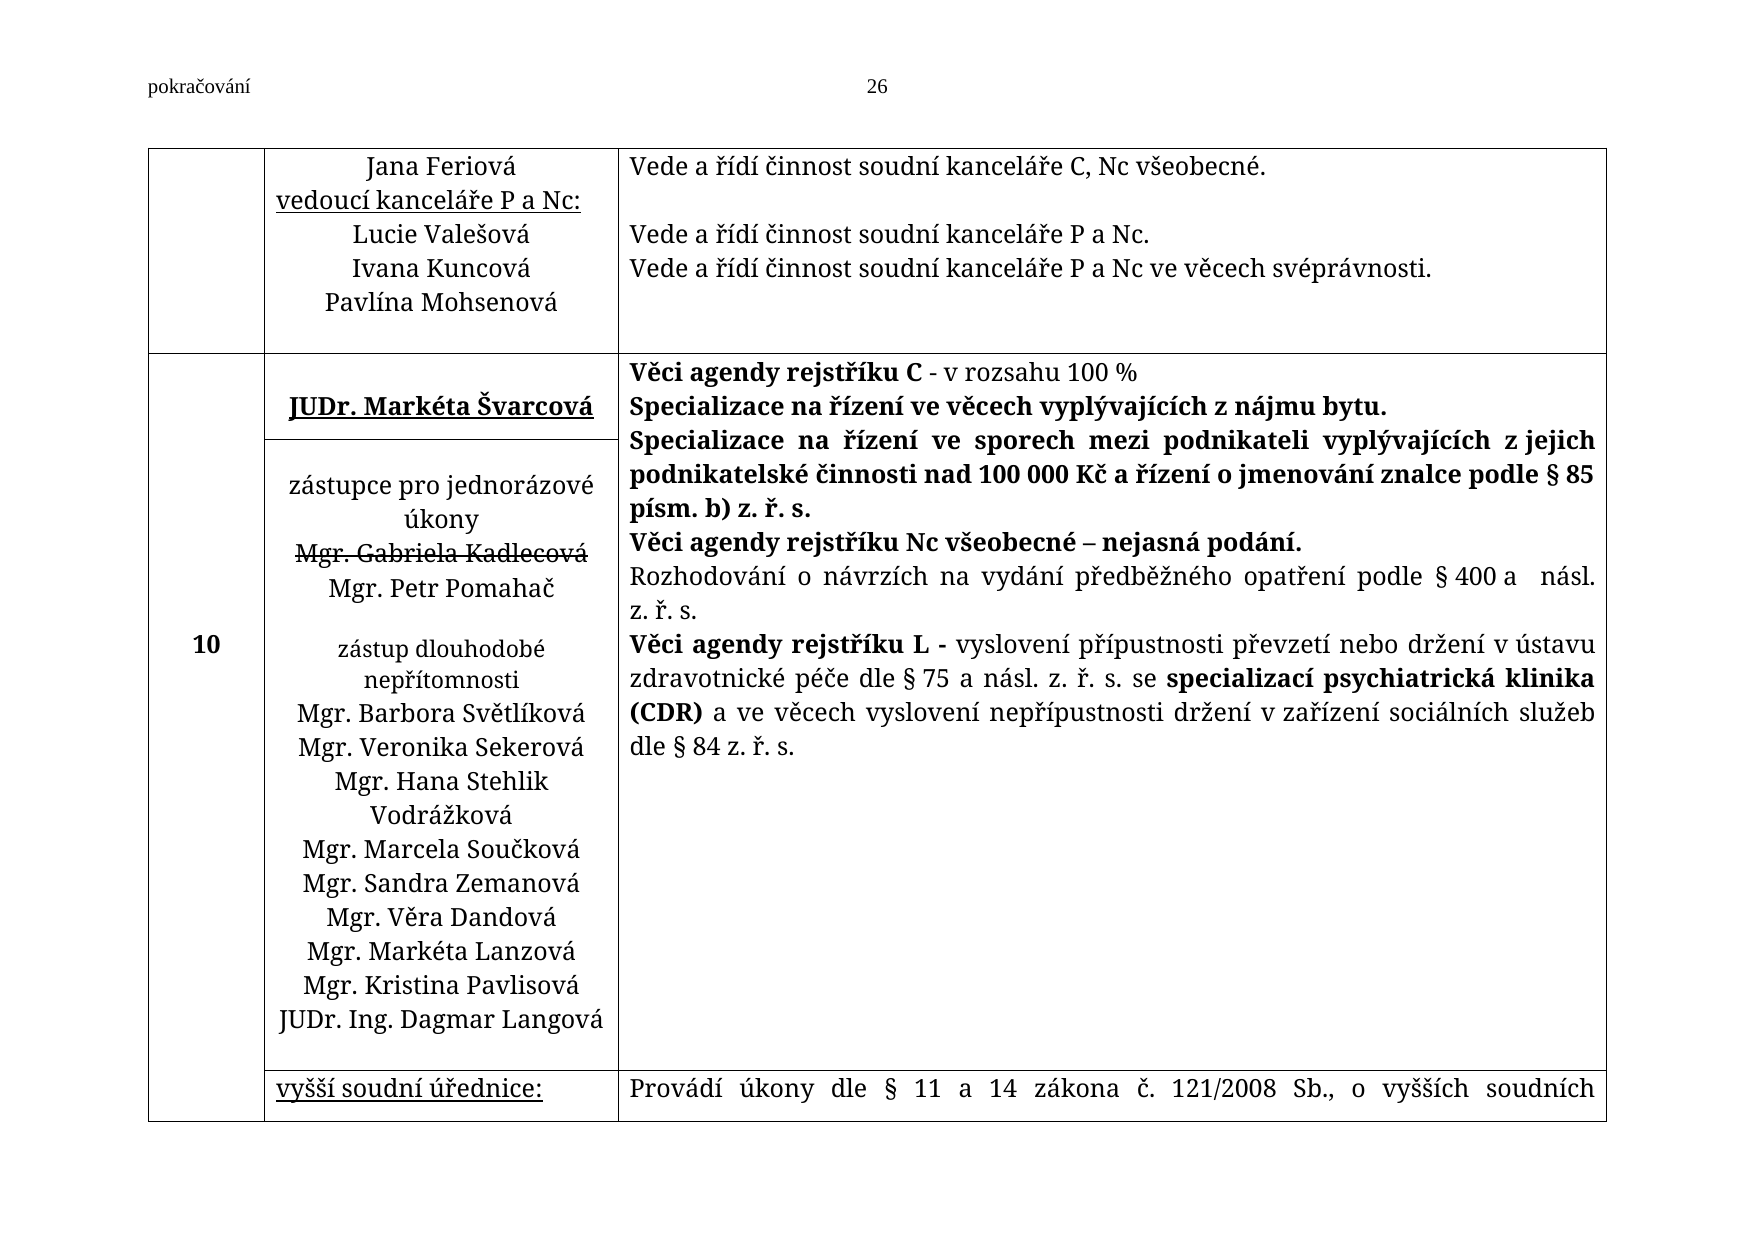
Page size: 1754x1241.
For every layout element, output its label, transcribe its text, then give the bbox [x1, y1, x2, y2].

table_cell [619, 1071, 1606, 1121]
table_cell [265, 1071, 618, 1121]
table_cell JUDr. Markéta Švarcová [265, 354, 618, 438]
table_cell 10 [149, 354, 264, 1121]
table_cell Věci agendy rejstříku C - v rozsahu 100 % Specializace na řízení ve věcech vyplývajících z nájmu bytu. Specializace na řízení ve sporech mezi podnikateli vyplývajících z jejich podnikatelské činnosti nad 100 000 Kč a řízení o jmenování znalce podle § 85 písm. b) z. ř. s. Věci agendy rejstříku Nc všeobecné – nejasná podání. Rozhodování o návrzích na vydání předběžného opatření podle § 400 a násl. z. ř. s. Věci agendy rejstříku L - vyslovení přípustnosti převzetí nebo držení v ústavu zdravotnické péče dle § násl. z. ř. s. se specializací psychiatrická klinika (CDR) a ve věcech vyslovení nepřípustnosti držení v zařízení sociálních služeb dle § 84 z. ř. s. [619, 354, 1606, 1070]
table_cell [619, 149, 1606, 353]
table_cell zástupce pro jednorázové úkony Mgr. Gabriela Kadlecová Mgr. Petr Pomahač zástup dlouhodobé nepřítomnosti Mgr. Barbora Světlíková Mgr. Veronika Sekerová Mgr. Hana Stehlik Vodrážková Mgr. Marcela Součková Mgr. Sandra Zemanová Mgr. Věra Dandová Mgr. Markéta Lanzová Mgr. Kristina Pavlisová JUDr. Ing. Dagmar Langová [265, 440, 618, 1070]
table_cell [265, 149, 618, 353]
